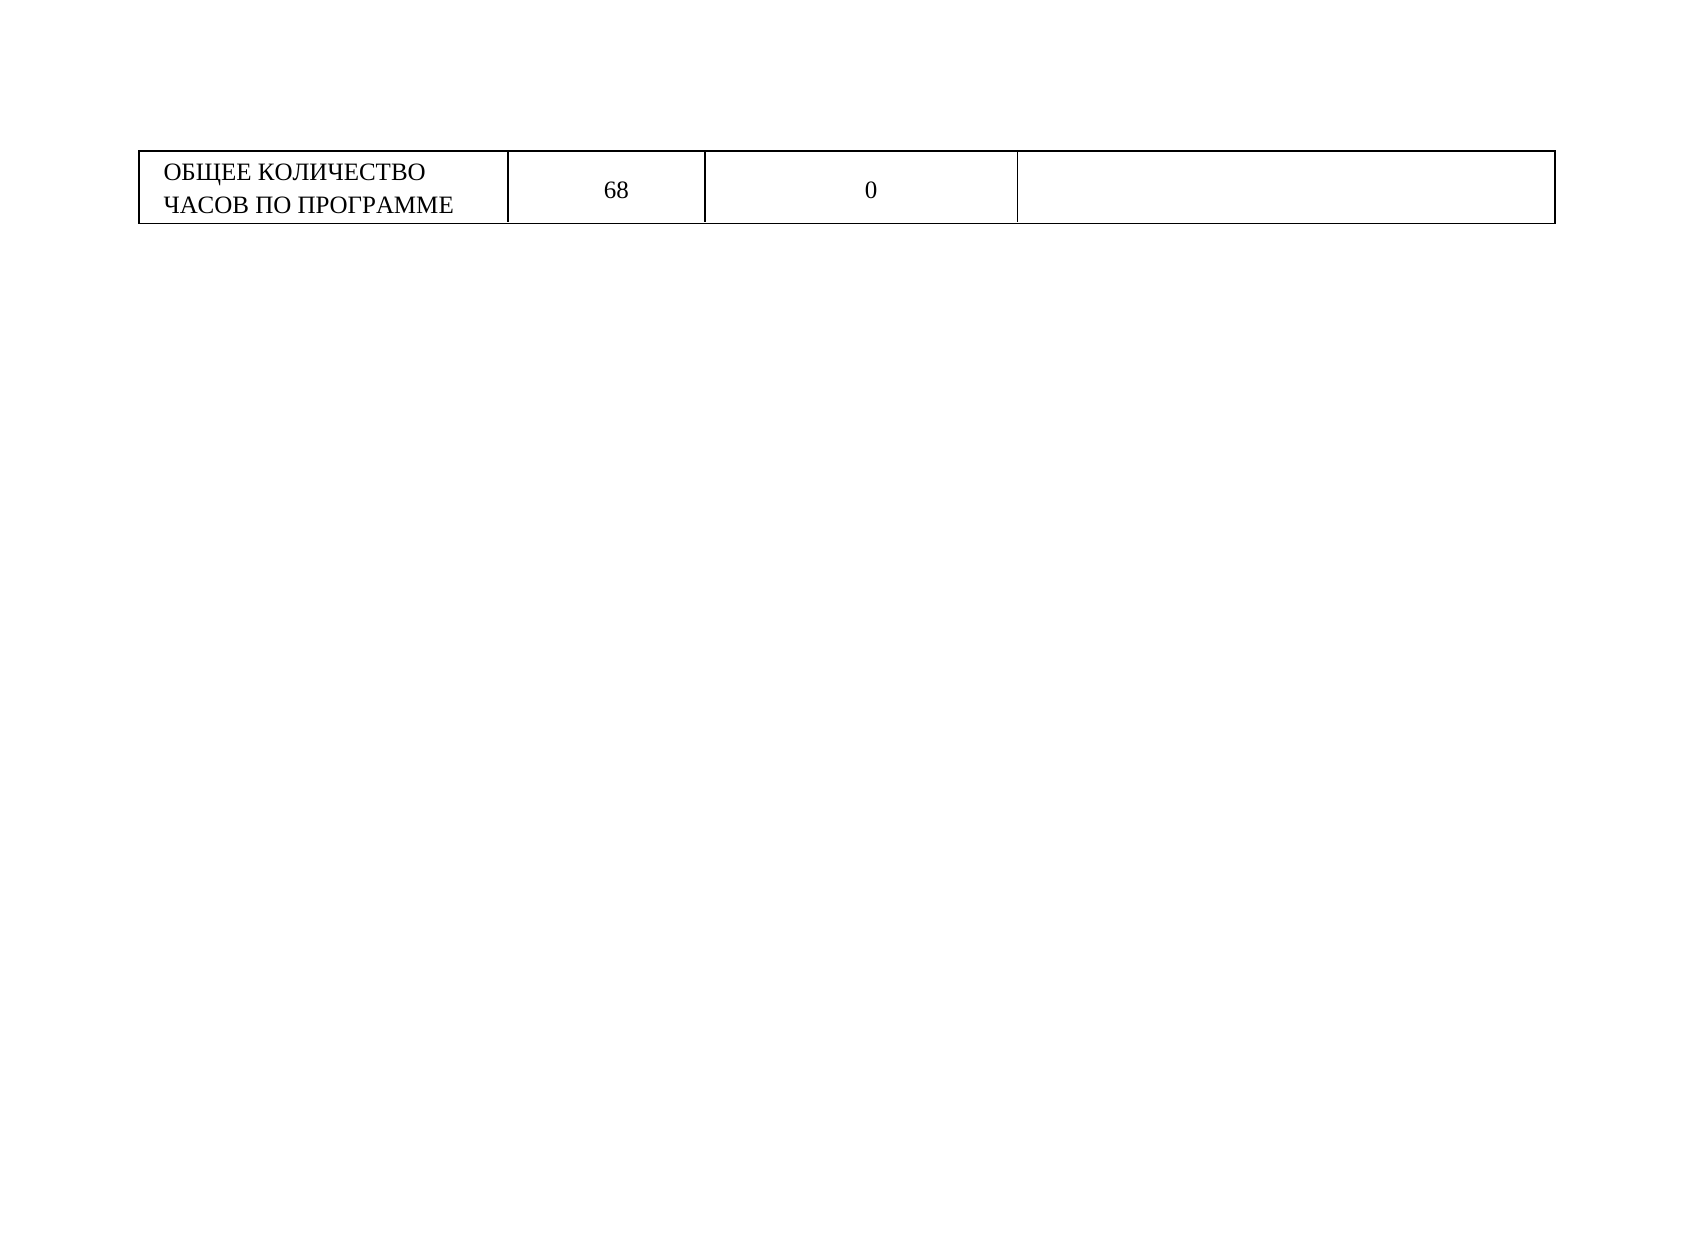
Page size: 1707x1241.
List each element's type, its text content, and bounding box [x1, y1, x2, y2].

table_cell 68 [509, 152, 704, 222]
table_cell ОБЩЕЕ КОЛИЧЕСТВО ЧАСОВ ПО ПРОГРАММЕ [140, 152, 507, 222]
table_cell [1018, 152, 1554, 222]
table_cell 0 [706, 152, 1017, 222]
